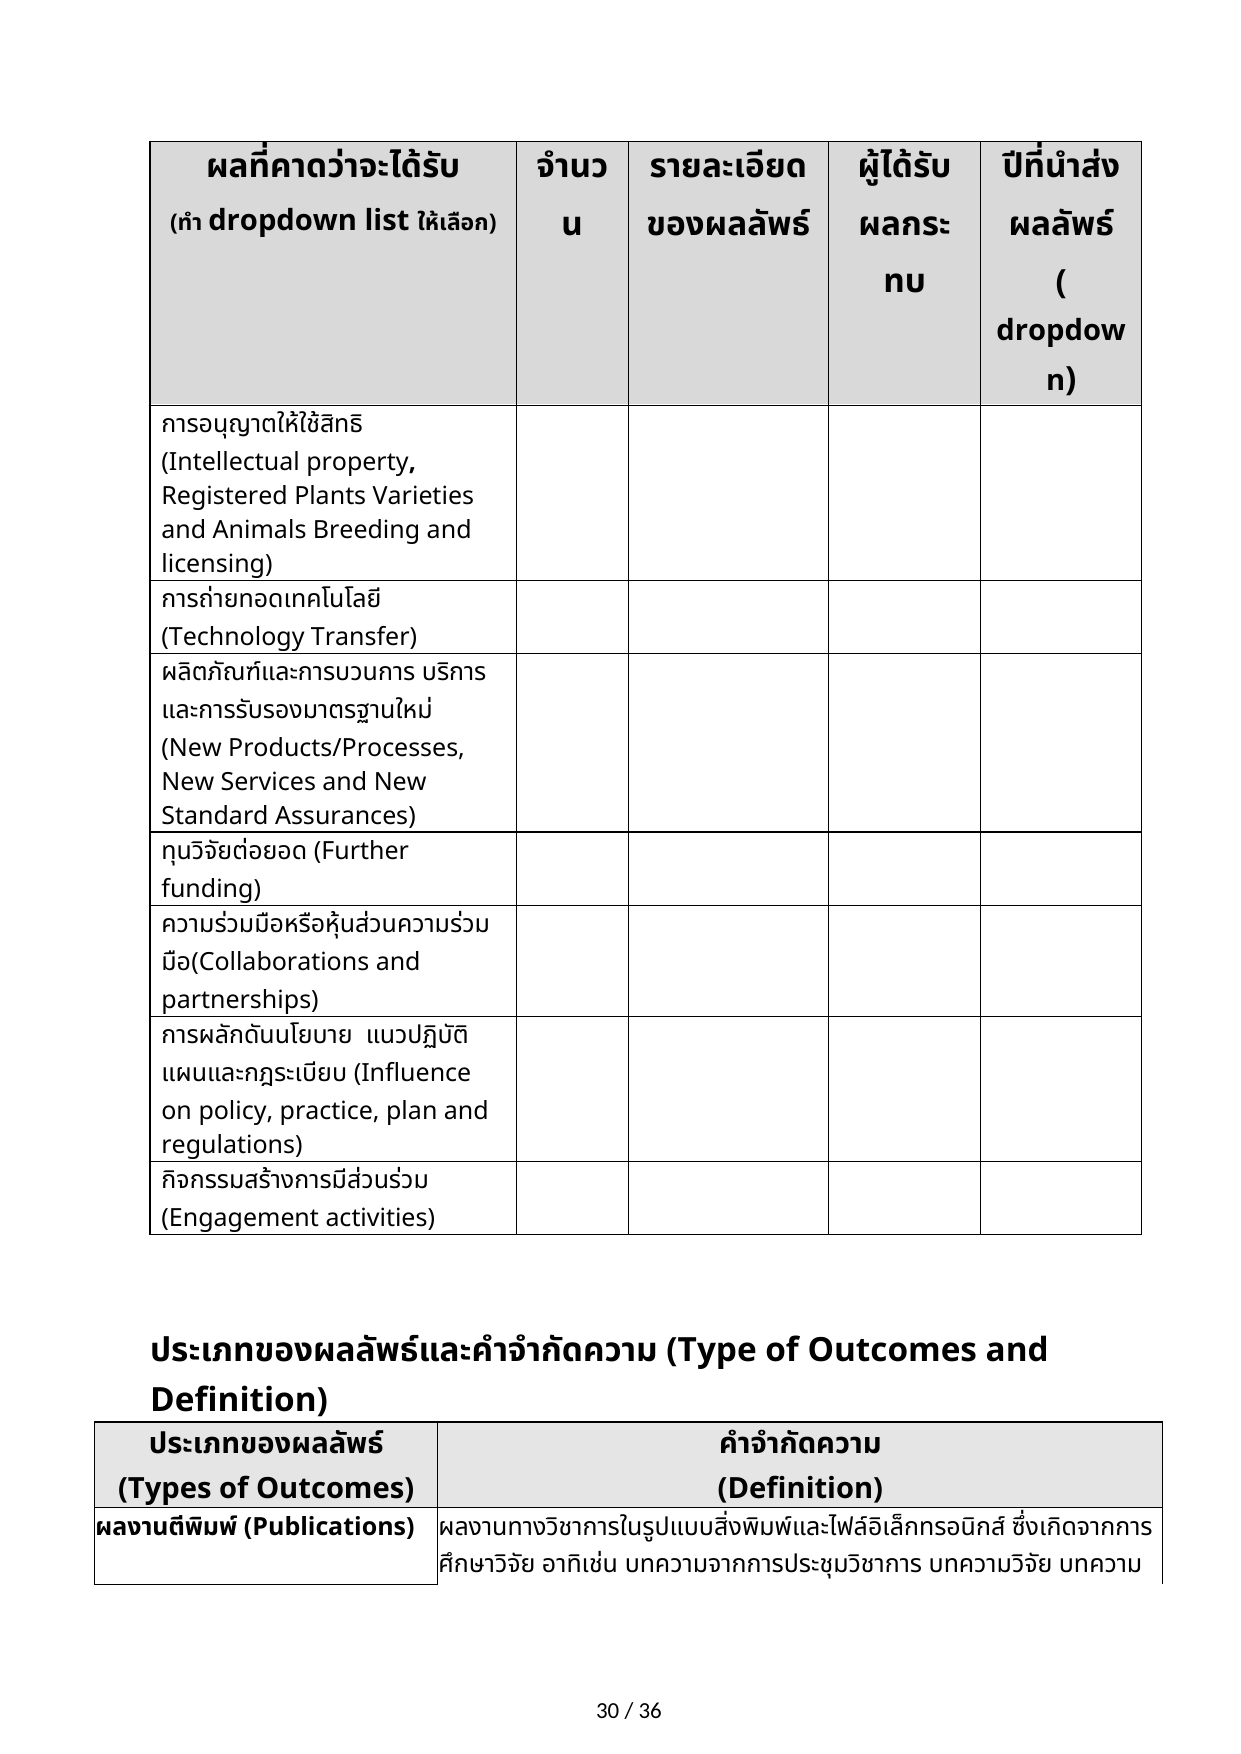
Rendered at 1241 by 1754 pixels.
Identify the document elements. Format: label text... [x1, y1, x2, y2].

table_cell [517, 406, 628, 579]
table_cell [629, 654, 828, 831]
table_cell [981, 906, 1141, 1016]
table_cell [829, 581, 980, 653]
table_cell [829, 833, 980, 904]
table_cell [517, 833, 628, 904]
table_cell [517, 906, 628, 1016]
table_cell [629, 1017, 828, 1161]
table_cell การถ่ายทอดเทคโนโลยี (Technology Transfer) [151, 581, 516, 653]
table_cell [981, 833, 1141, 904]
table_cell [629, 906, 828, 1016]
table_header ประเภทของผลลัพธ์ (Types of Outcomes) [95, 1423, 437, 1507]
table_cell [981, 654, 1141, 831]
table_cell กิจกรรมสร้างการมีส่วนร่วม (Engagement activities) [151, 1162, 516, 1233]
table_cell [517, 581, 628, 653]
table_cell [829, 654, 980, 831]
table_cell [981, 1017, 1141, 1161]
table_cell [629, 581, 828, 653]
table_cell [829, 1162, 980, 1233]
table_cell [829, 1017, 980, 1161]
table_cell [438, 1508, 1162, 1584]
table_cell [517, 1017, 628, 1161]
table_cell ผลิตภัณฑ์และการบวนการ บริการ และการรับรองมาตรฐานใหม่ (New Products/Processes, New Services and New Standard Assurances) [151, 654, 516, 831]
table_cell การผลักดันนโยบาย แนวปฏิบัติ แผนและกฎระเบียบ (Influence on policy, practice, plan and regulations) [151, 1017, 516, 1161]
table_header ผลที่คาดว่าจะได้รับ (ทำ dropdown list ให้เลือก) [151, 142, 516, 404]
table_header รายละเอียดของผลลัพธ์ [629, 142, 828, 404]
table_cell [981, 1162, 1141, 1233]
table_cell ทุนวิจัยต่อยอด (Further funding) [151, 833, 516, 904]
table_cell [629, 1162, 828, 1233]
table_cell ความร่วมมือหรือหุ้นส่วนความร่วมมือ(Collaborations and partnerships) [151, 906, 516, 1016]
table_header คำจำกัดความ (Definition) [438, 1423, 1162, 1507]
table_cell [981, 406, 1141, 579]
table_cell [829, 406, 980, 579]
text ประเภทของผลลัพธ์และคำจำกัดความ (Type of Outcomes and Definition) [150, 1325, 1107, 1421]
table_cell [517, 1162, 628, 1233]
table_header ปีที่นำส่งผลลัพธ์ (dropdown) [981, 142, 1141, 404]
table_cell [629, 406, 828, 579]
table_header จำนวน [517, 142, 628, 404]
table_cell ผลงานตีพิมพ์ (Publications) [95, 1508, 437, 1584]
table_header ผู้ได้รับผลกระทบ [829, 142, 980, 404]
table_cell [981, 581, 1141, 653]
table_cell [629, 833, 828, 904]
table_cell [517, 654, 628, 831]
table_cell [829, 906, 980, 1016]
